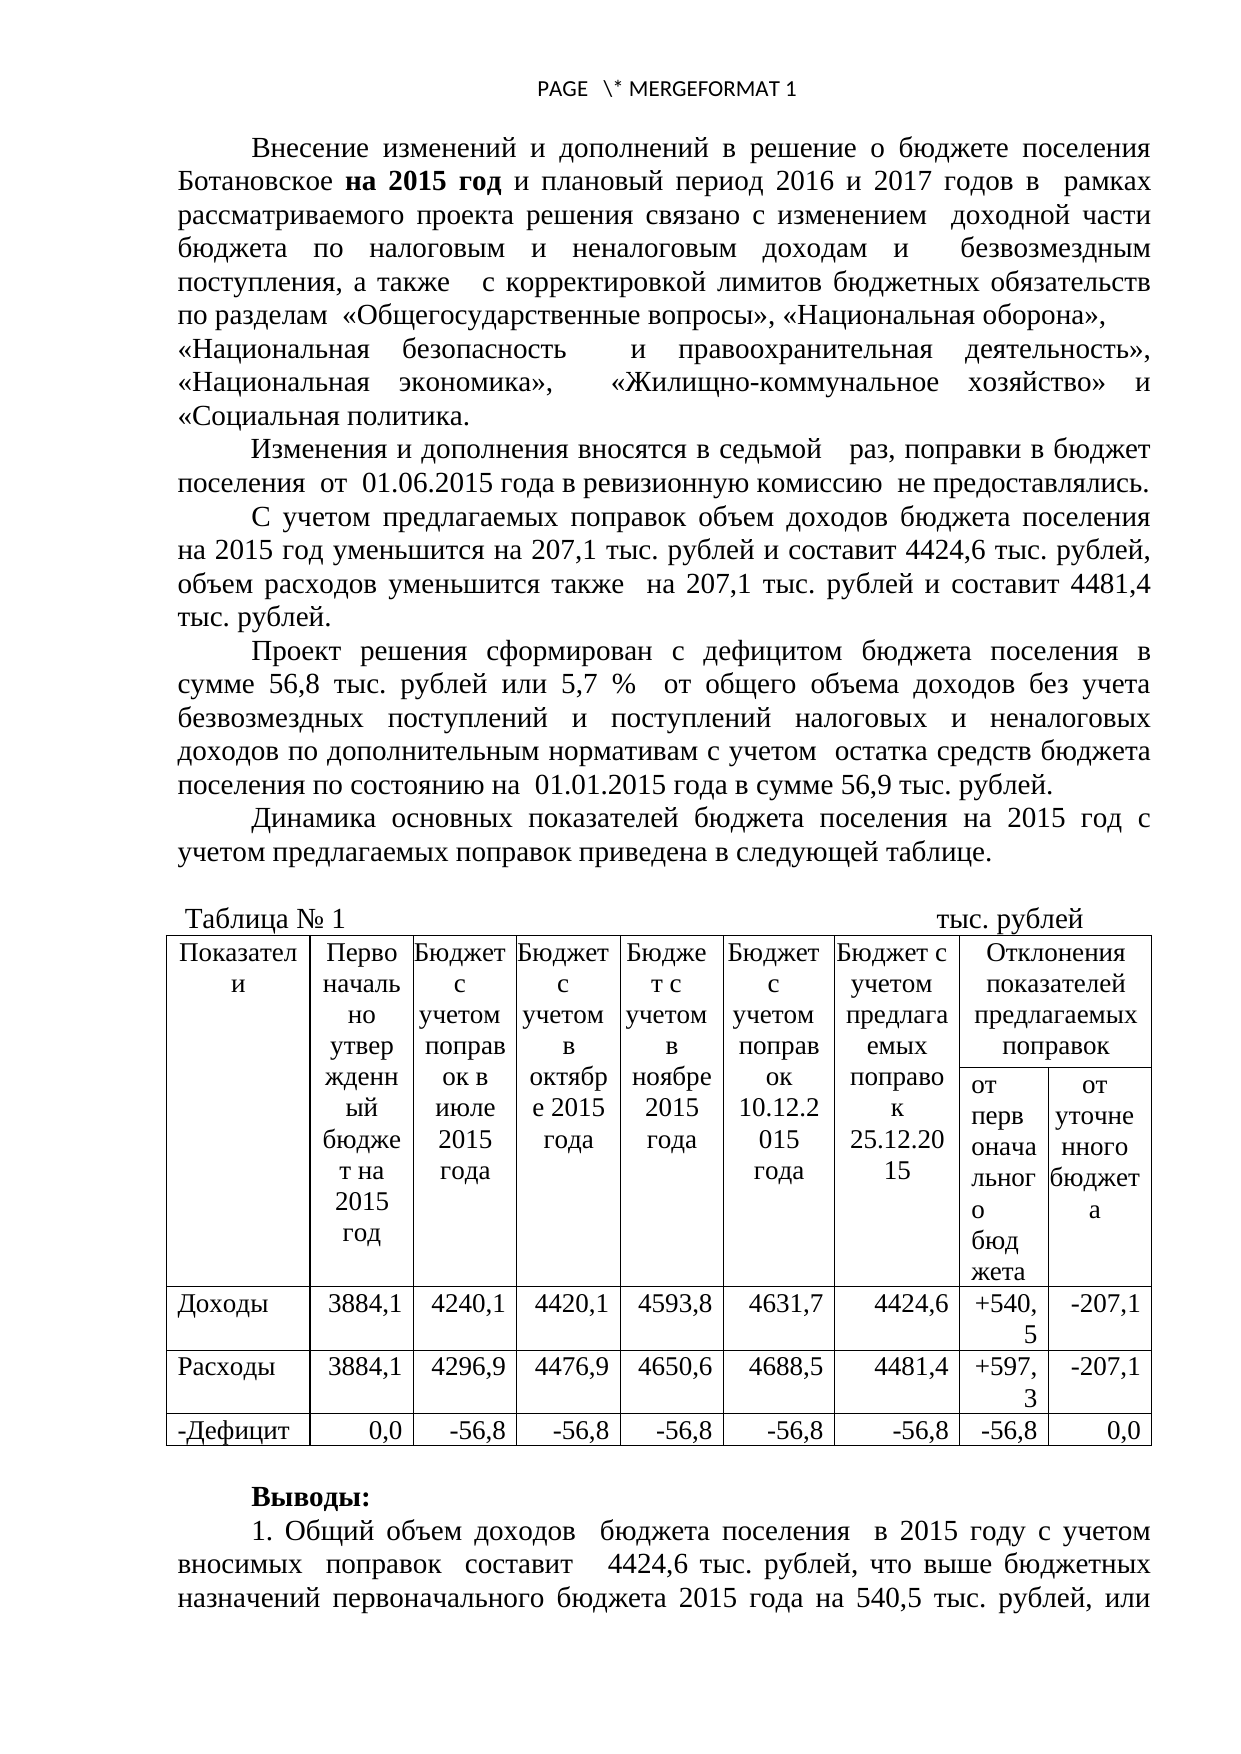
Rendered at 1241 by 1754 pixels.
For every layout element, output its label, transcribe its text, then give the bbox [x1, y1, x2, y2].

table_cell -56,8 [835, 1414, 959, 1445]
table_cell 4593,8 [621, 1287, 723, 1349]
table_cell 3884,1 [311, 1351, 413, 1413]
table_cell -56,8 [724, 1414, 834, 1445]
text Внесение изменений и дополнений в решение о бюджете поселения Ботановское на 2015 год и плановый период 2016 и 2017 годов в рамках рассматриваемого проекта решения связано с изменением доходной части бюджета по налоговым и неналоговым доходам и безвозмездным поступления, а также с корректировкой лимитов бюджетных обязательств по разделам «Общегосударственные вопросы», «Национальная оборона», [177, 130, 1152, 331]
text С учетом предлагаемых поправок объем доходов бюджета поселения на 2015 год уменьшится на 207,1 тыс. рублей и составит 4424,6 тыс. рублей, объем расходов уменьшится также на 207,1 тыс. рублей и составит 4481,4 тыс. рублей. [177, 499, 1152, 633]
table_cell от первоначального бюджета [960, 1068, 1048, 1286]
table_cell -56,8 [960, 1414, 1048, 1445]
table_cell -207,1 [1049, 1351, 1151, 1413]
text «Национальная безопасность и правоохранительная деятельность», «Национальная экономика», «Жилищно-коммунальное хозяйство» и «Социальная политика. [177, 331, 1152, 432]
table_cell 4631,7 [724, 1287, 834, 1349]
table_cell 0,0 [311, 1414, 413, 1445]
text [177, 1513, 1152, 1614]
table_cell 4481,4 [835, 1351, 959, 1413]
table_header Первоначально утвержденный бюджет на 2015 год [311, 936, 413, 1286]
table_header Бюджет с учетом поправок 10.12.2015 года [724, 936, 834, 1286]
table_header Отклонения показателей предлагаемых поправок [960, 936, 1151, 1067]
table_cell Доходы [167, 1287, 309, 1349]
table_cell -56,8 [414, 1414, 516, 1445]
table_header Бюджет с учетом предлагаемых поправок 25.12.2015 [835, 936, 959, 1286]
table_cell 4650,6 [621, 1351, 723, 1413]
table_cell -207,1 [1049, 1287, 1151, 1349]
table_cell +597,3 [960, 1351, 1048, 1413]
table_header Бюджет с учетом в ноябре 2015 года [621, 936, 723, 1286]
table_cell -56,8 [517, 1414, 620, 1445]
text Проект решения сформирован с дефицитом бюджета поселения в сумме 56,8 тыс. рублей или 5,7 % от общего объема доходов без учета безвозмездных поступлений и поступлений налоговых и неналоговых доходов по дополнительным нормативам с учетом остатка средств бюджета поселения по состоянию на 01.01.2015 года в сумме 56,9 тыс. рублей. [177, 633, 1152, 801]
table_cell 4240,1 [414, 1287, 516, 1349]
table_cell -Дефицит [167, 1414, 309, 1445]
table_cell Расходы [167, 1351, 309, 1413]
table_cell -56,8 [621, 1414, 723, 1445]
table_cell 4688,5 [724, 1351, 834, 1413]
text Выводы: [177, 1479, 1152, 1513]
table_cell от уточненного бюджета [1049, 1068, 1151, 1286]
table_cell 0,0 [1049, 1414, 1151, 1445]
table_cell 4424,6 [835, 1287, 959, 1349]
table_header Бюджет с учетом поправок в июле 2015 года [414, 936, 516, 1286]
table_header Бюджет с учетом в октябре 2015 года [517, 936, 620, 1286]
table_cell 4296,9 [414, 1351, 516, 1413]
text Изменения и дополнения вносятся в седьмой раз, поправки в бюджет поселения от 01.06.2015 года в ревизионную комиссию не предоставлялись. [177, 432, 1152, 499]
table_header Показатели [167, 936, 309, 1286]
table_cell 3884,1 [311, 1287, 413, 1349]
table_cell 4476,9 [517, 1351, 620, 1413]
text Динамика основных показателей бюджета поселения на 2015 год с учетом предлагаемых поправок приведена в следующей таблице. [177, 801, 1152, 868]
table_cell 4420,1 [517, 1287, 620, 1349]
table_cell +540,5 [960, 1287, 1048, 1349]
text Таблица № 1 тыс. рублей [177, 901, 1152, 935]
